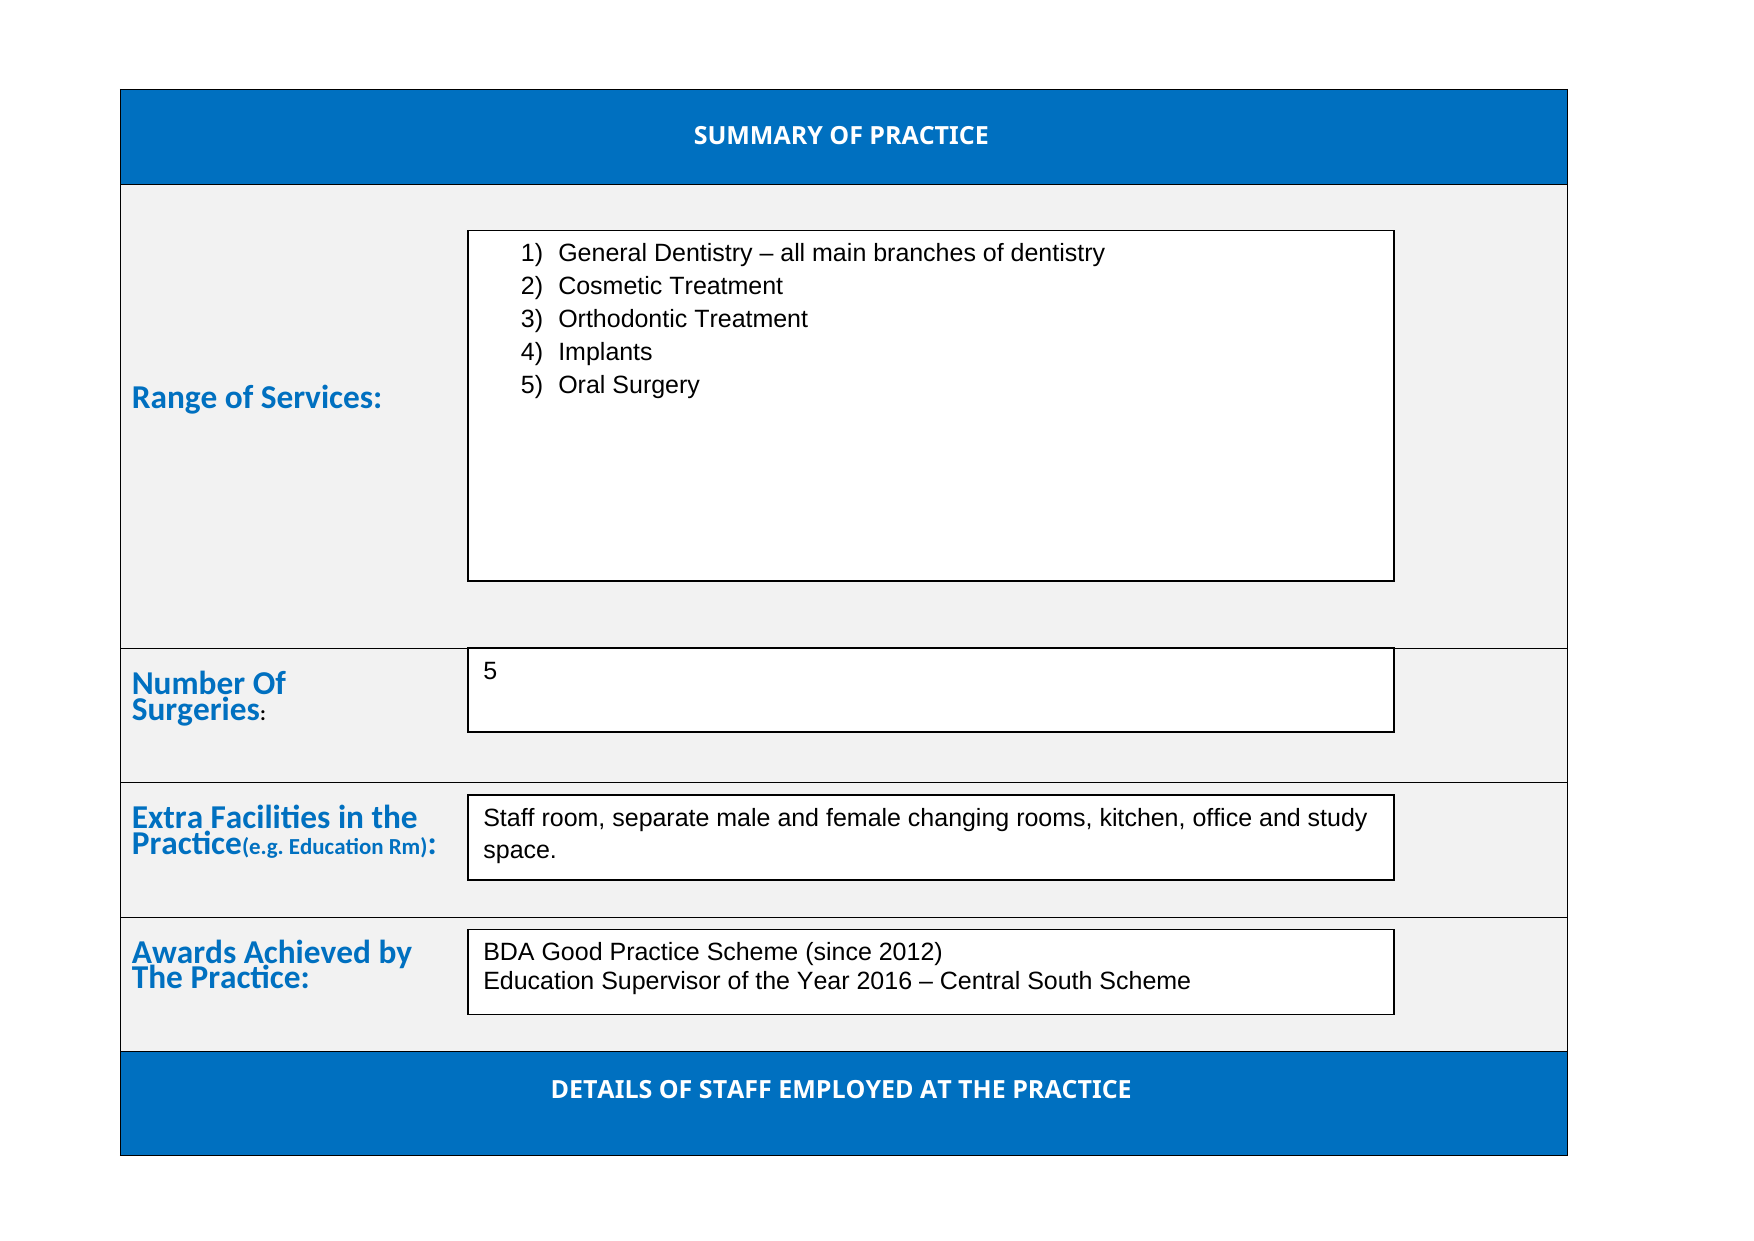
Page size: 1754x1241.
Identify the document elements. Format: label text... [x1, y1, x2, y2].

table_cell Extra Facilities in the Practice(e.g. Education Rm): [121, 783, 1567, 917]
table_cell DETAILS OF STAFF EMPLOYED AT THE PRACTICE [121, 1052, 1567, 1155]
table_cell Number Of Surgeries: [121, 649, 1567, 782]
table_cell Range of Services: [121, 185, 1567, 648]
table_header SUMMARY OF PRACTICE [121, 90, 1567, 184]
table_cell Awards Achieved by The Practice: [121, 918, 1567, 1051]
